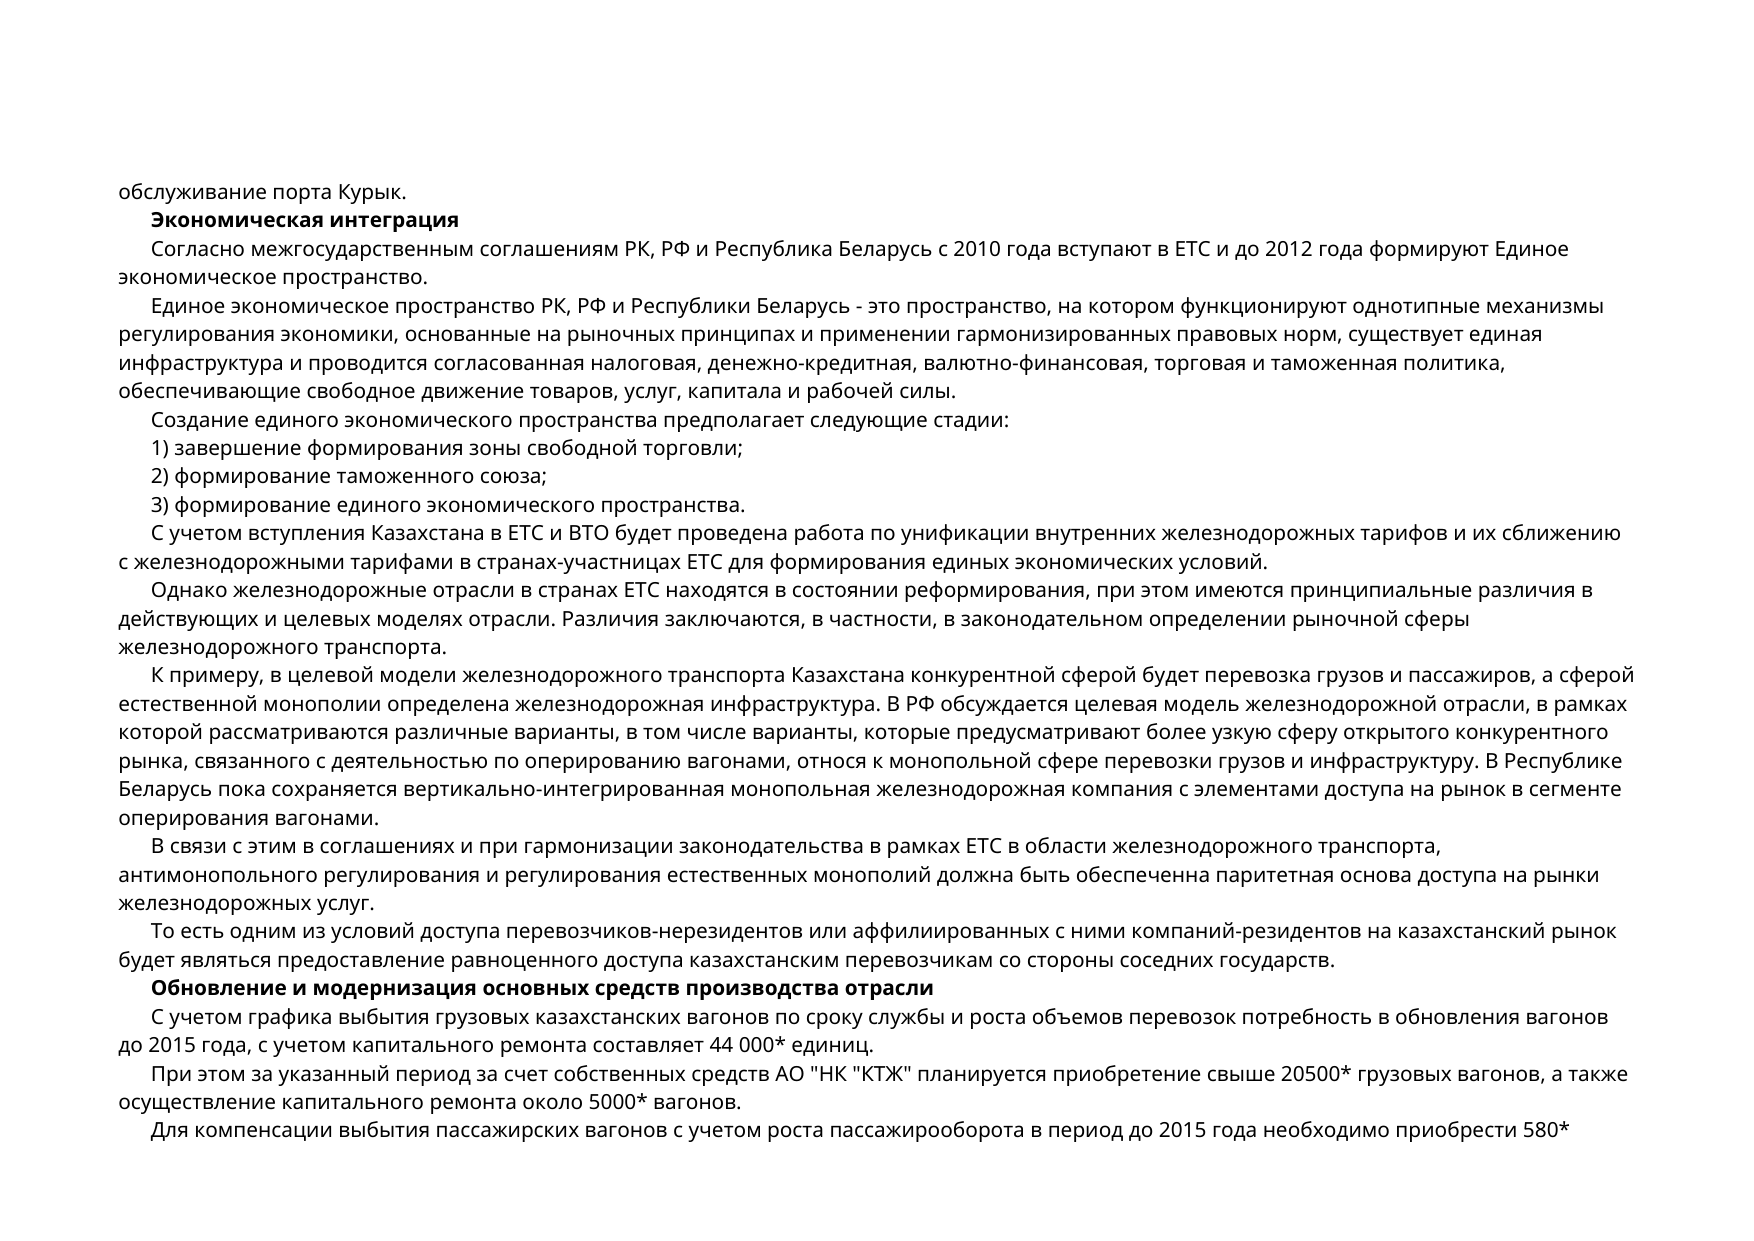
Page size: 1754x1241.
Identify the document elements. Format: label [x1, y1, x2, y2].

text [118, 177, 1636, 1144]
